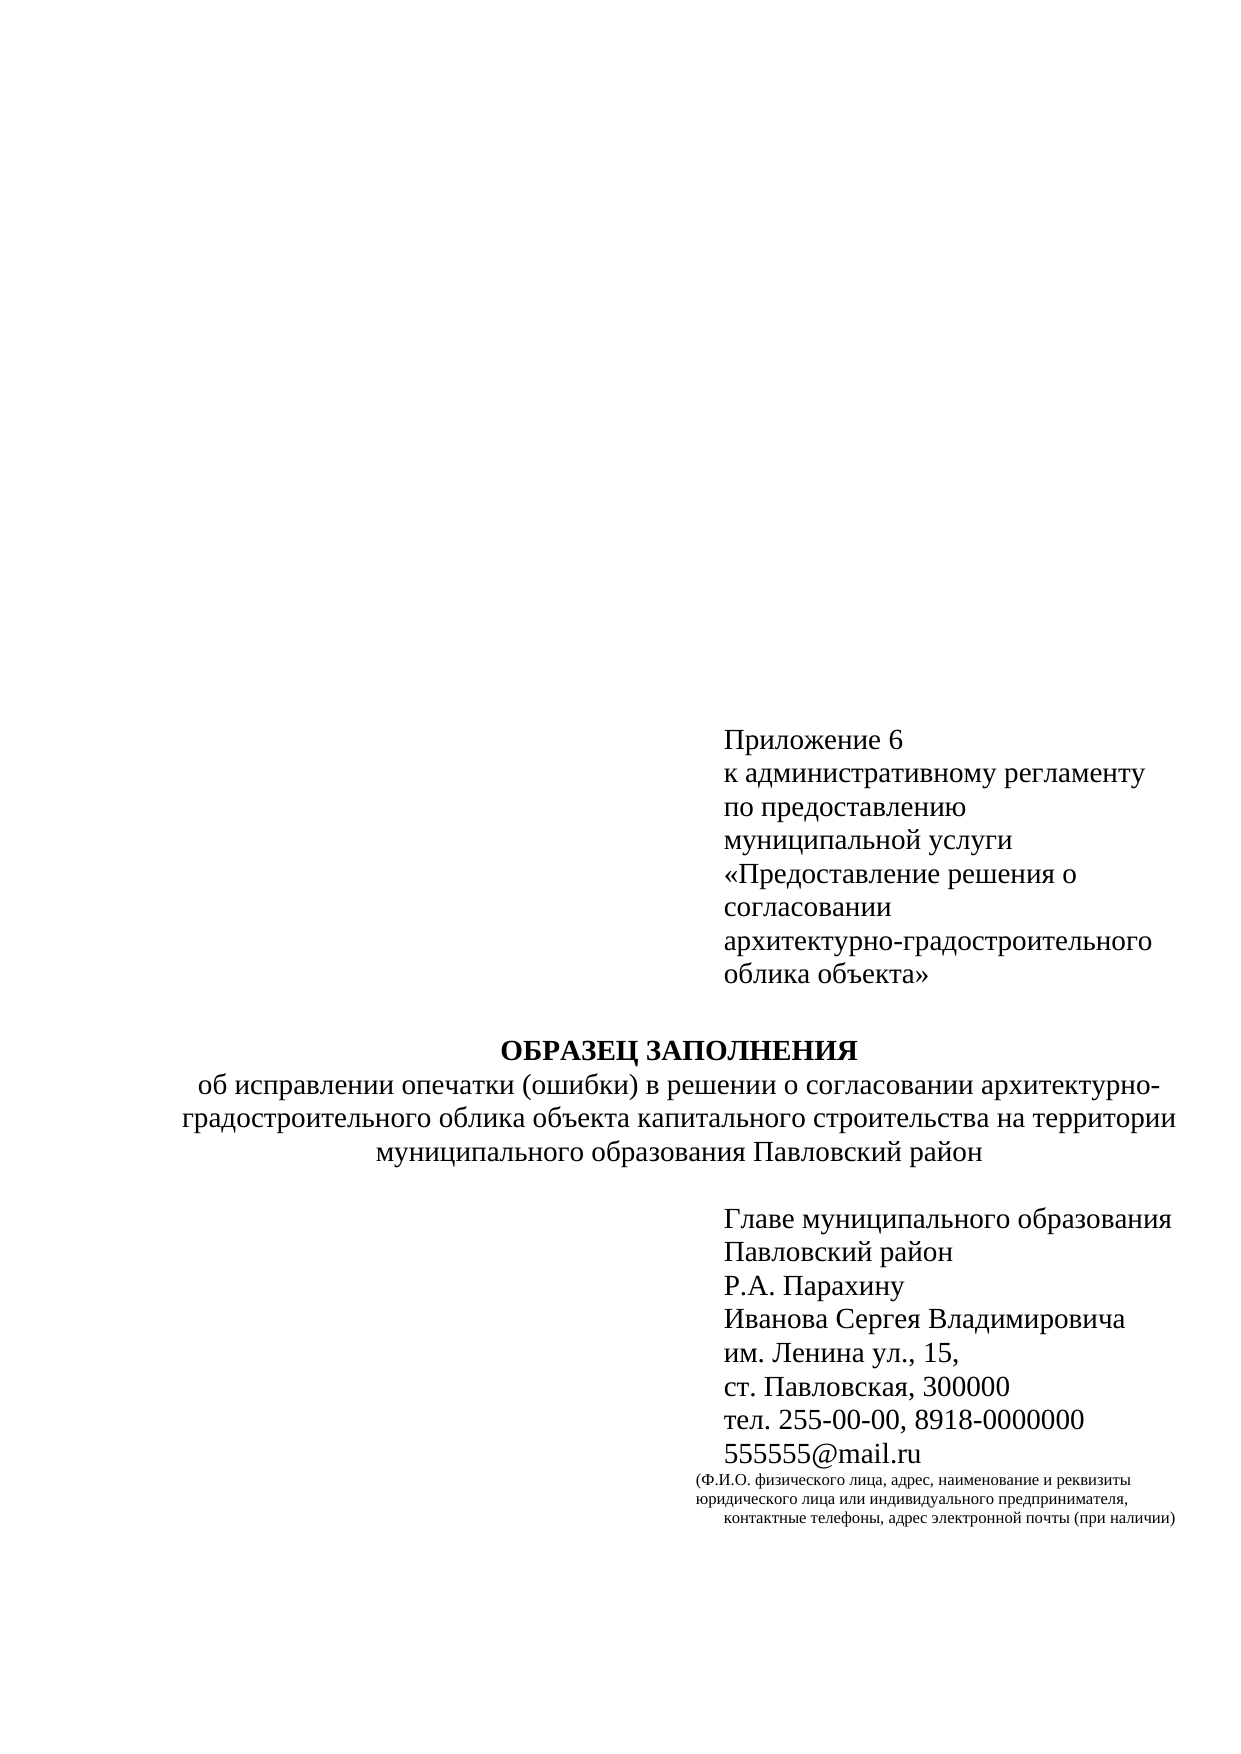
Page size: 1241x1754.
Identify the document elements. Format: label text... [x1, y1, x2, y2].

text им. Ленина ул., 15, [650, 1335, 1181, 1369]
text архитектурно-градостроительного [620, 923, 1181, 957]
text тел. 255-00-00, 8918-0000000 [650, 1402, 1181, 1436]
text ст. Павловская, 300000 [650, 1369, 1181, 1402]
text юридического лица или индивидуального предпринимателя, [650, 1488, 1181, 1508]
text к административному регламенту [620, 755, 1181, 789]
text Главе муниципального образования [591, 1201, 1181, 1234]
text облика объекта» [620, 957, 1181, 990]
text об исправлении опечатки (ошибки) в решении о согласовании архитектурно-градостроительного облика объекта капитального строительства на территории муниципального образования Павловский район [177, 1067, 1181, 1167]
text (Ф.И.О. физического лица, адрес, наименование и реквизиты [650, 1469, 1181, 1488]
text Приложение 6 [620, 722, 1181, 755]
text 555555@mail.ru [650, 1436, 1181, 1469]
text контактные телефоны, адрес электронной почты (при наличии) [650, 1508, 1181, 1527]
text ОБРАЗЕЦ ЗАПОЛНЕНИЯ [177, 1033, 1181, 1067]
text муниципальной услуги [620, 822, 1181, 856]
text Р.А. Парахину [591, 1268, 1181, 1302]
text согласовании [620, 889, 1181, 923]
text Павловский район [591, 1234, 1181, 1268]
text Иванова Сергея Владимировича [591, 1302, 1181, 1335]
text «Предоставление решения о [620, 856, 1181, 889]
text по предоставлению [620, 789, 1181, 822]
